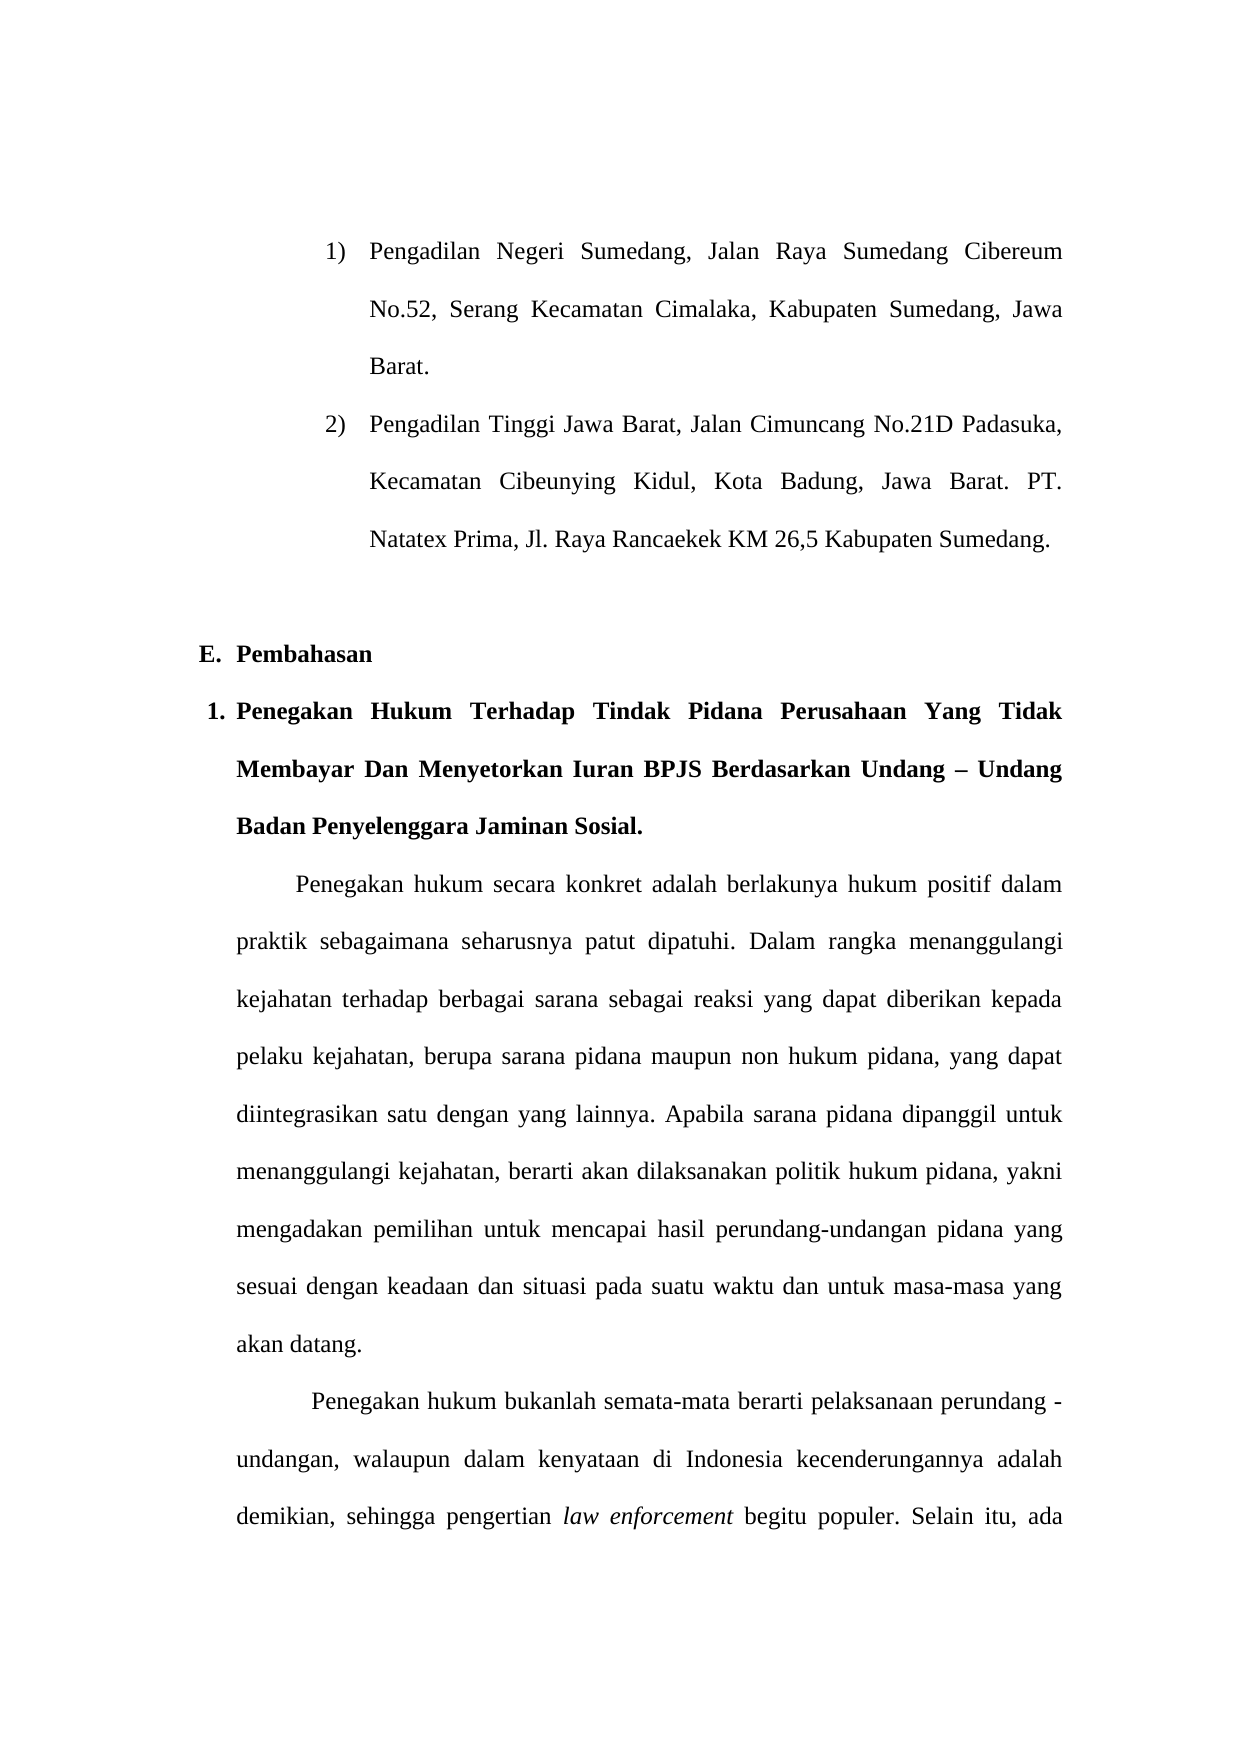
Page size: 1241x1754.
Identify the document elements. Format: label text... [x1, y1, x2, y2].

list Penegakan Hukum Terhadap Tindak Pidana Perusahaan Yang Tidak Membayar Dan Menyetorkan Iuran BPJS Berdasarkan Undang – Undang Badan Penyelenggara Jaminan Sosial. [207, 696, 1063, 840]
list Pengadilan Negeri Sumedang, Jalan Raya Sumedang Cibereum No.52, Serang Kecamatan Cimalaka, Kabupaten Sumedang, Jawa Barat. [325, 236, 1063, 380]
list Pengadilan Tinggi Jawa Barat, Jalan Cimuncang No.21D Padasuka, Kecamatan Cibeunying Kidul, Kota Badung, Jawa Barat. PT. Natatex Prima, Jl. Raya Rancaekek KM 26,5 Kabupaten Sumedang. [325, 409, 1063, 552]
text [236, 1386, 1063, 1530]
text Penegakan hukum secara konkret adalah berlakunya hukum positif dalam praktik sebagaimana seharusnya patut dipatuhi. Dalam rangka menanggulangi kejahatan terhadap berbagai sarana sebagai reaksi yang dapat diberikan kepada pelaku kejahatan, berupa sarana pidana maupun non hukum pidana, yang dapat diintegrasikan satu dengan yang lainnya. Apabila sarana pidana dipanggil untuk menanggulangi kejahatan, berarti akan dilaksanakan politik hukum pidana, yakni mengadakan pemilihan untuk mencapai hasil perundang-undangan pidana yang sesuai dengan keadaan dan situasi pada suatu waktu dan untuk masa-masa yang akan datang. [236, 869, 1063, 1357]
list Pembahasan [199, 639, 1063, 667]
